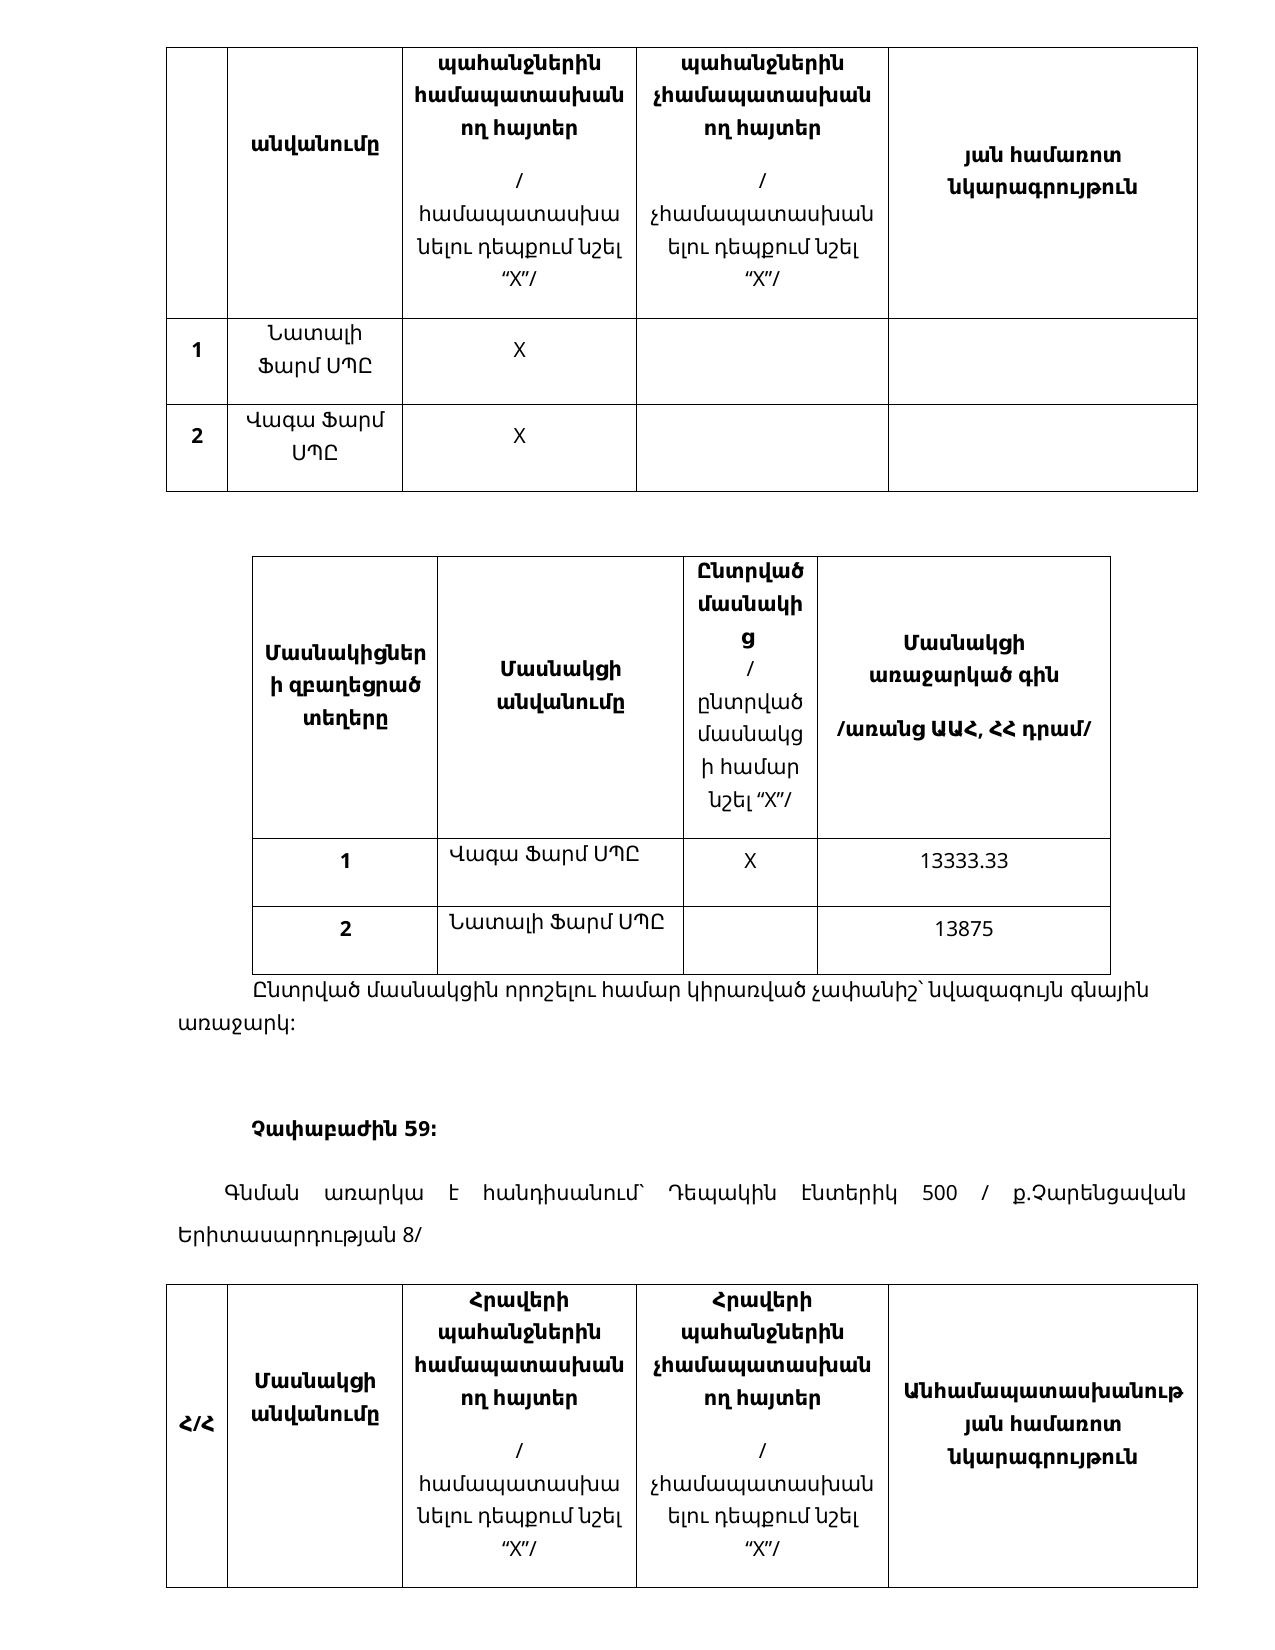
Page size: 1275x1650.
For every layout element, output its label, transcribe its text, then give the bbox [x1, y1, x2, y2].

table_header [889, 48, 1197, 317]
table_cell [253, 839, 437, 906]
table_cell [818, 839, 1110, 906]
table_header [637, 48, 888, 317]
text Գնման առարկա է հանդիսանում` Դեպակին էնտերիկ 500 / ք.Չարենցավան Երիտասարդության 8/ [177, 1178, 1186, 1249]
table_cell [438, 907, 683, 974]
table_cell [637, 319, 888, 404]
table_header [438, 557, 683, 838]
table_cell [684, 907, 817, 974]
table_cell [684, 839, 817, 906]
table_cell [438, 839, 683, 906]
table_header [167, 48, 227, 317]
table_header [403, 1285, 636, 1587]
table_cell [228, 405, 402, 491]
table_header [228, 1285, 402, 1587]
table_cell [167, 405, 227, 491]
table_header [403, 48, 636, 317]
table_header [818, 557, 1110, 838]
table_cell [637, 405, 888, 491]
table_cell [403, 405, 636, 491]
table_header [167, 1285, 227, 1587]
text Չափաբաժին 59։ [177, 1114, 1186, 1143]
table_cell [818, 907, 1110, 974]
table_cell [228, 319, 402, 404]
text Ընտրված մասնակցին որոշելու համար կիրառված չափանիշ՝ նվազագույն գնային առաջարկ: [177, 975, 1186, 1036]
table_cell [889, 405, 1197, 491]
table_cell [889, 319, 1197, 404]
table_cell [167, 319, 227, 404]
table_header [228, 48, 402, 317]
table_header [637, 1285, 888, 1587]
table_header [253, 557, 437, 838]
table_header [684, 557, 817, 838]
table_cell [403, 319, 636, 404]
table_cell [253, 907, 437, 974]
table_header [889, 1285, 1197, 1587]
